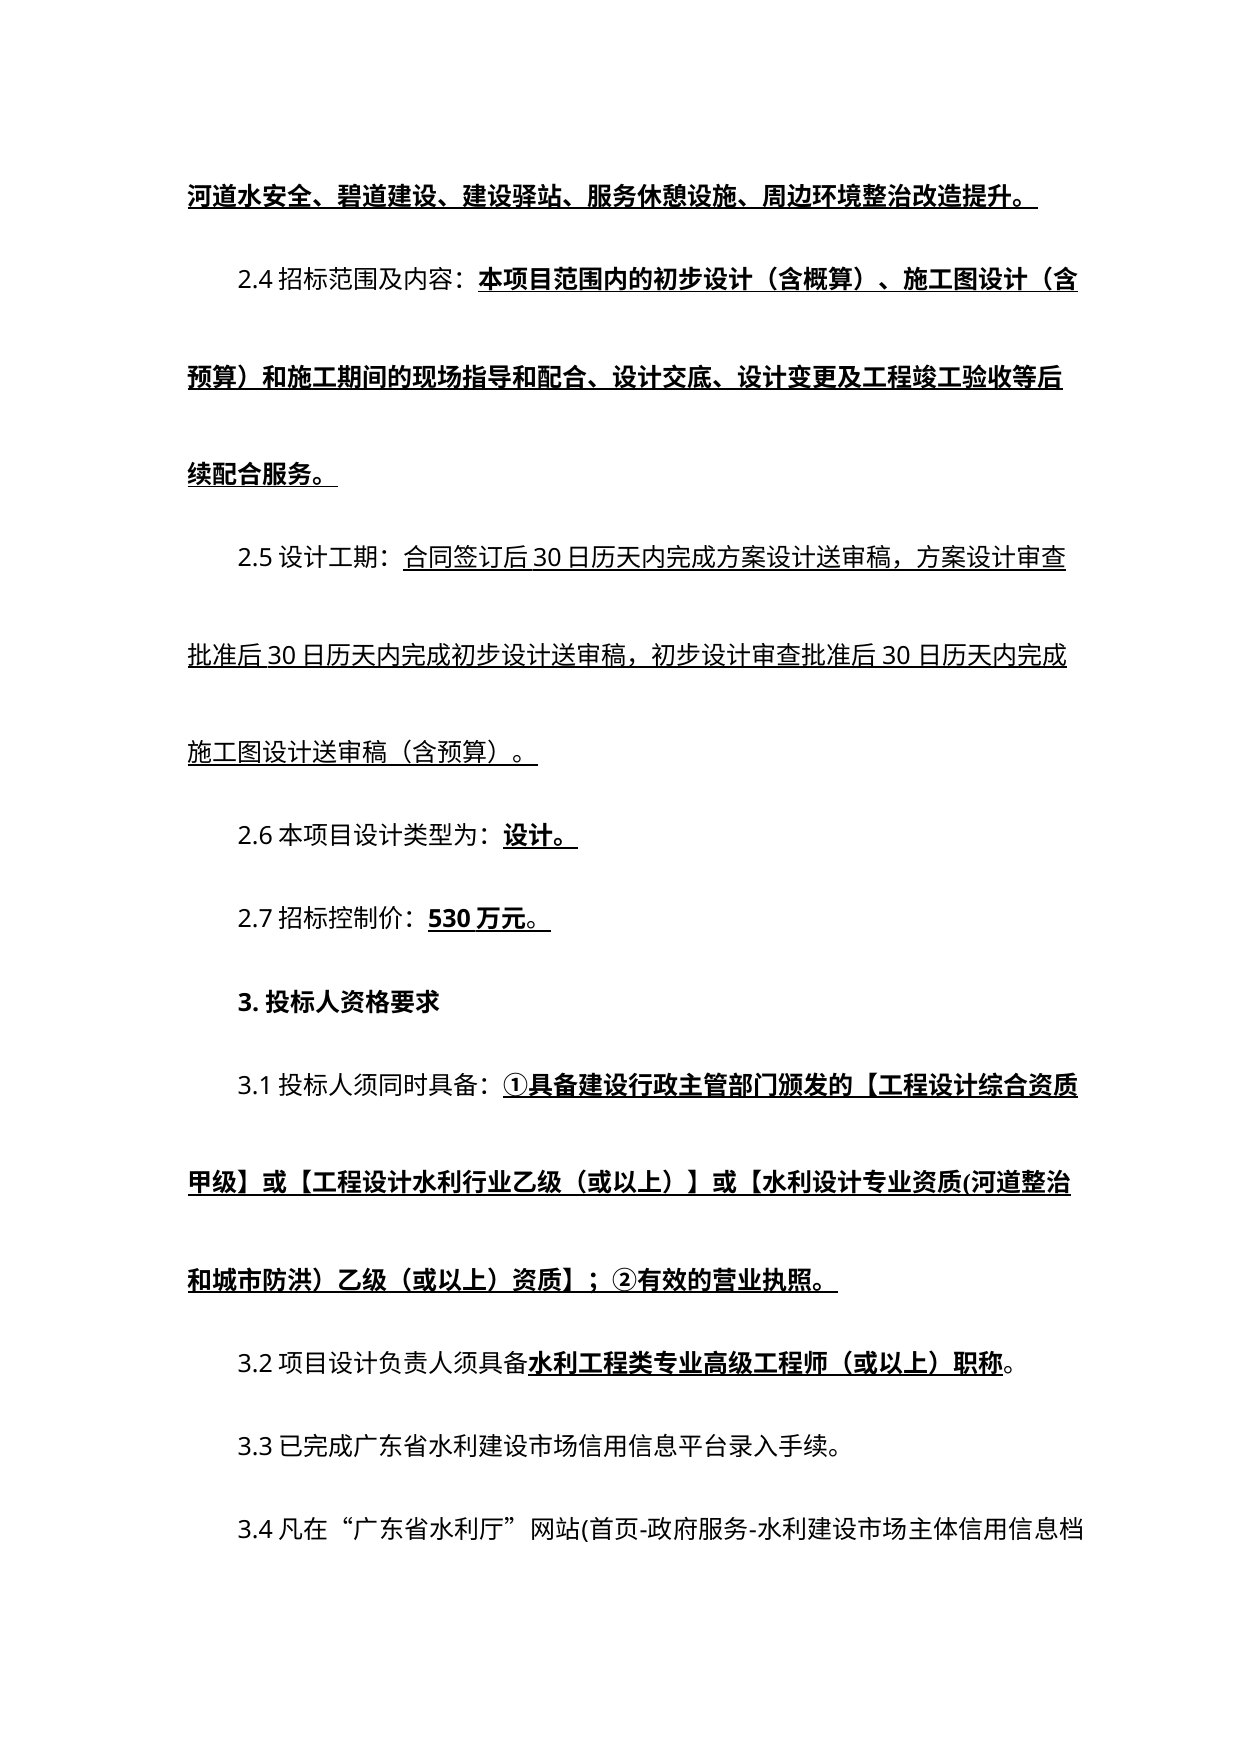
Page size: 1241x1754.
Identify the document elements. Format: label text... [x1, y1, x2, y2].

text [187, 162, 1085, 227]
text 3. 投标人资格要求 [187, 968, 1085, 1033]
text 2.5设计工期：合同签订后30日历天内完成方案设计送审稿，方案设计审查批准后30日历天内完成初步设计送审稿，初步设计审查批准后 30 日历天内完成施工图设计送审稿（含预算）。 [187, 523, 1085, 783]
text 3.2项目设计负责人须具备水利工程类专业高级工程师（或以上）职称。 [187, 1329, 1085, 1394]
text 2.6本项目设计类型为：设计。 [187, 801, 1085, 866]
text 2.7招标控制价：530万元。 [187, 884, 1085, 949]
text 3.1投标人须同时具备：①具备建设行政主管部门颁发的【工程设计综合资质甲级】或【工程设计水利行业乙级（或以上）】或【水利设计专业资质(河道整治和城市防洪）乙级（或以上）资质】；②有效的营业执照。 [187, 1051, 1085, 1311]
text 3.3已完成广东省水利建设市场信用信息平台录入手续。 [187, 1412, 1085, 1477]
text 2.4招标范围及内容：本项目范围内的初步设计（含概算）、施工图设计（含预算）和施工期间的现场指导和配合、设计交底、设计变更及工程竣工验收等后续配合服务。 [187, 245, 1085, 505]
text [187, 1495, 1085, 1560]
